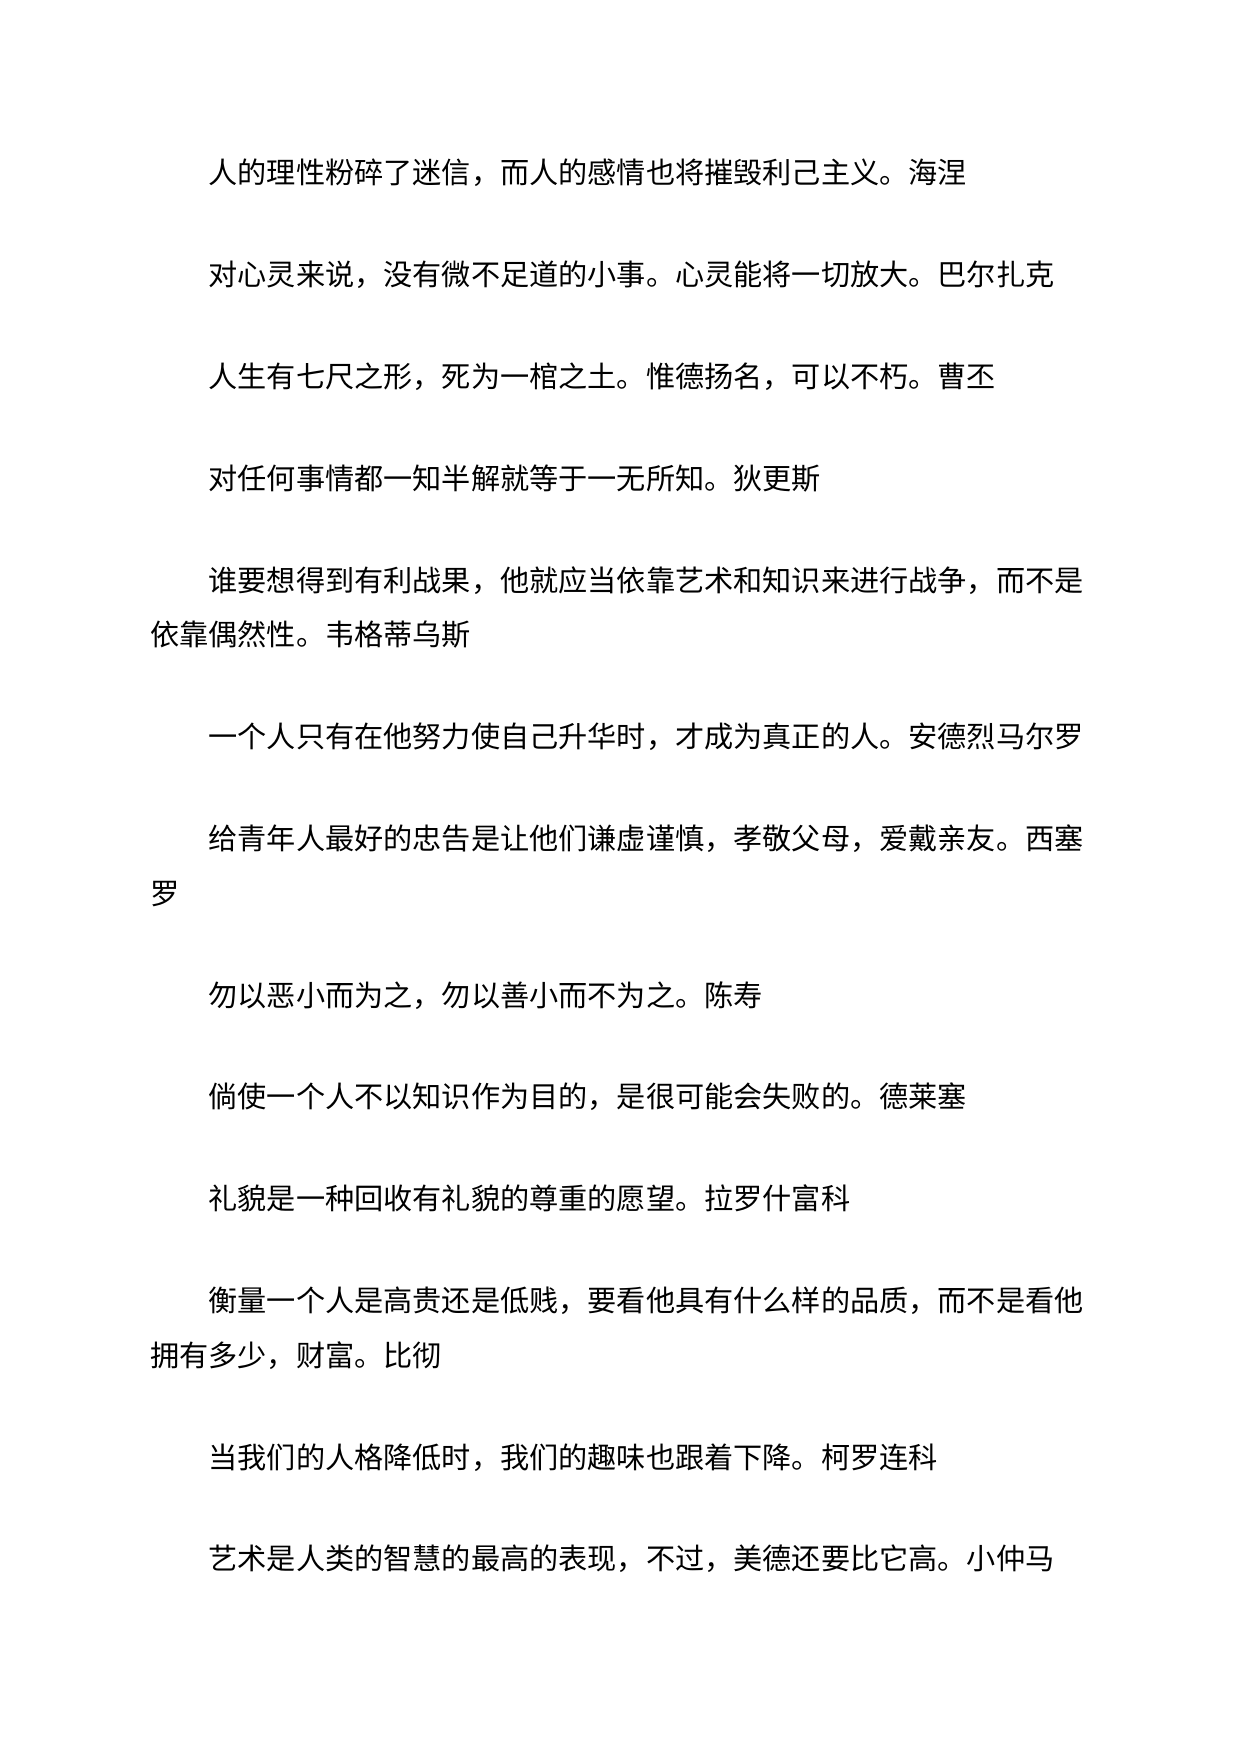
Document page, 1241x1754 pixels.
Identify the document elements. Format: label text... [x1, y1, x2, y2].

text 人生有七尺之形，死为一棺之土。惟德扬名，可以不朽。曹丕 [150, 353, 1090, 396]
text 一个人只有在他努力使自己升华时，才成为真正的人。安德烈马尔罗 [150, 714, 1090, 756]
text 礼貌是一种回收有礼貌的尊重的愿望。拉罗什富科 [150, 1176, 1090, 1218]
text 给青年人最好的忠告是让他们谦虚谨慎，孝敬父母，爱戴亲友。西塞罗 [150, 816, 1090, 913]
text 当我们的人格降低时，我们的趣味也跟着下降。柯罗连科 [150, 1434, 1090, 1476]
text 谁要想得到有利战果，他就应当依靠艺术和知识来进行战争，而不是依靠偶然性。韦格蒂乌斯 [150, 557, 1090, 654]
text 倘使一个人不以知识作为目的，是很可能会失败的。德莱塞 [150, 1074, 1090, 1116]
text 人的理性粉碎了迷信，而人的感情也将摧毁利己主义。海涅 [150, 150, 1090, 192]
text 对任何事情都一知半解就等于一无所知。狄更斯 [150, 455, 1090, 498]
text 勿以恶小而为之，勿以善小而不为之。陈寿 [150, 972, 1090, 1014]
text 衡量一个人是高贵还是低贱，要看他具有什么样的品质，而不是看他拥有多少，财富。比彻 [150, 1277, 1090, 1375]
text 对心灵来说，没有微不足道的小事。心灵能将一切放大。巴尔扎克 [150, 252, 1090, 294]
text 艺术是人类的智慧的最高的表现，不过，美德还要比它高。小仲马 [150, 1536, 1090, 1578]
